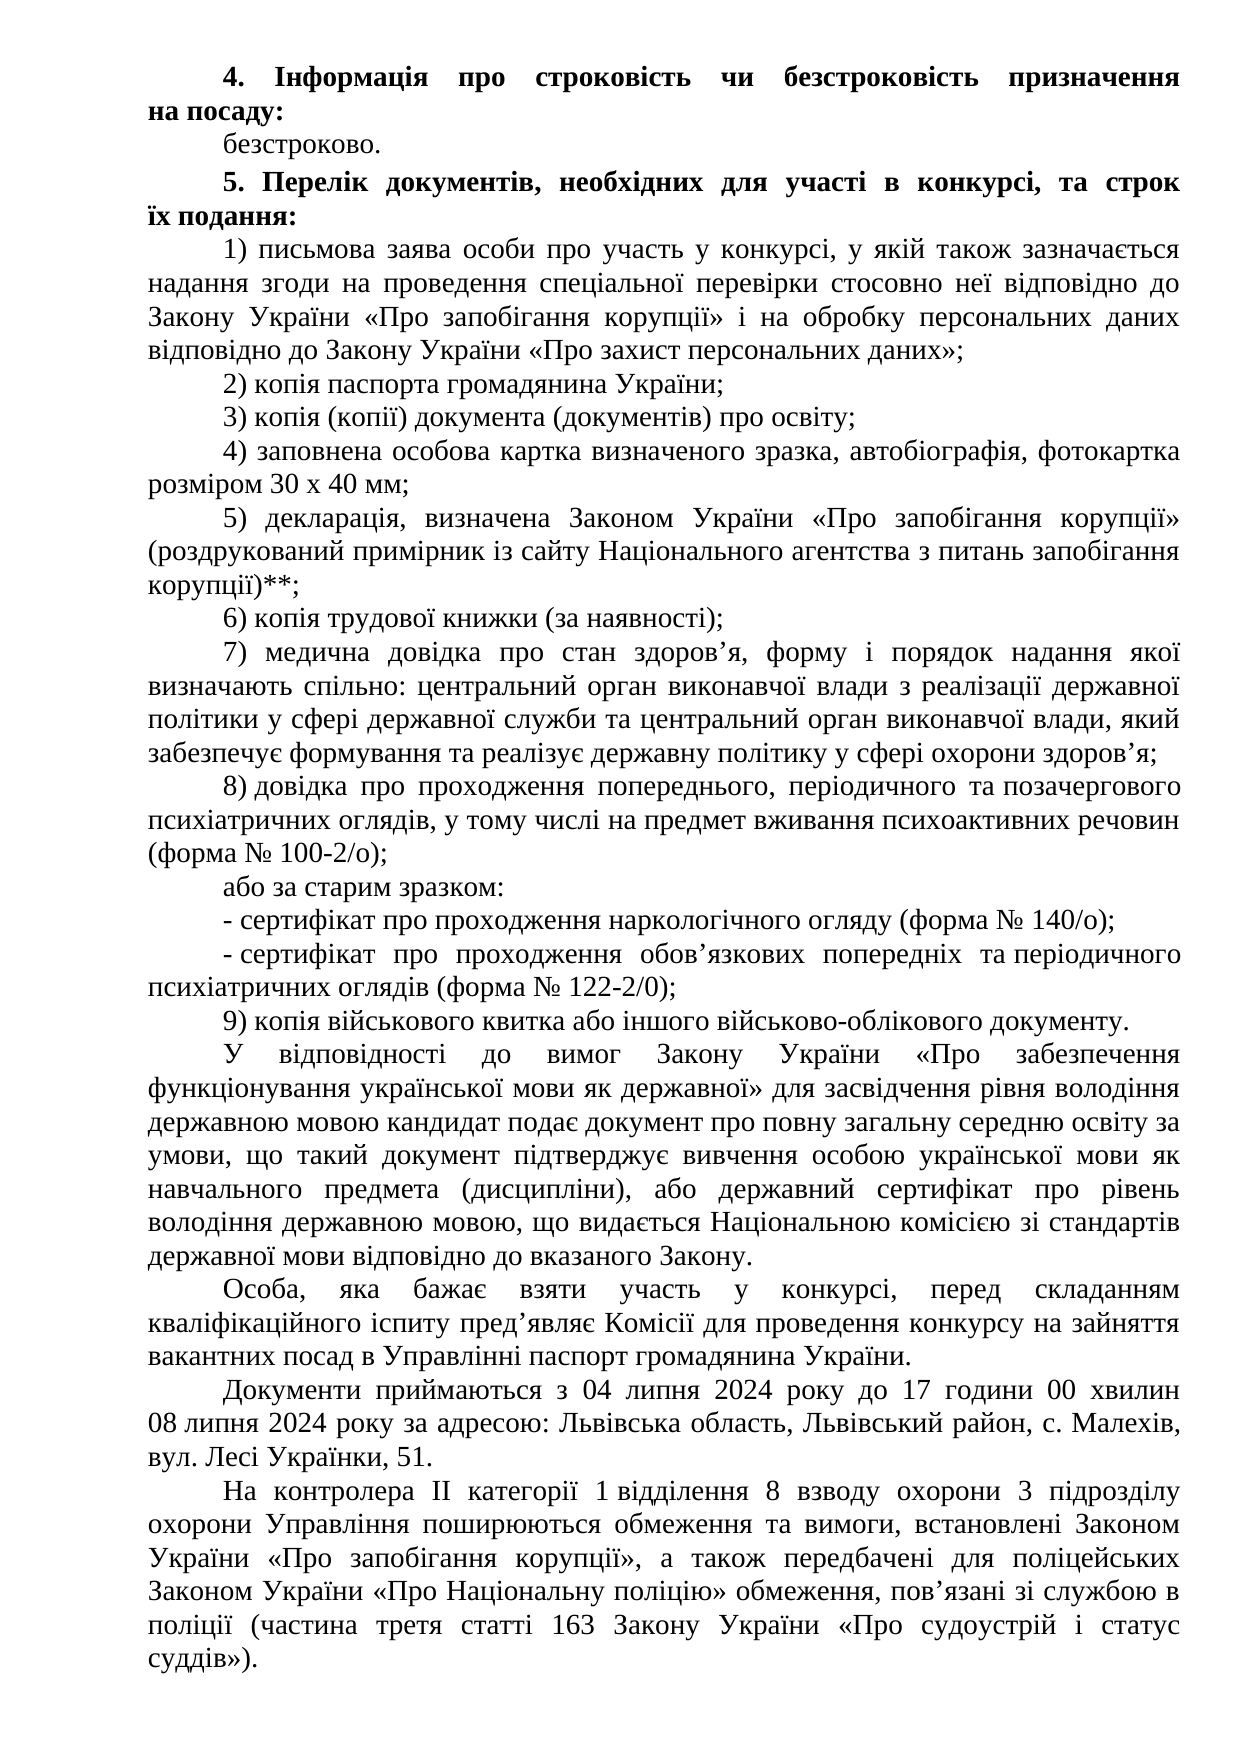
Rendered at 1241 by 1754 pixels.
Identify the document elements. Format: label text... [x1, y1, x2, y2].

text 5) декларація, визначена Законом України «Про запобігання корупції» (роздрукований примірник із сайту Національного агентства з питань запобігання корупції)**; [148, 500, 1181, 601]
text Документи приймаються з 04 липня 2024 року до 17 години 00 хвилин 08 липня 2024 року за адресою: Львівська область, Львівський район, с. Малехів, вул. Лесі Українки, 51. [148, 1372, 1181, 1473]
text На контролера ІІ категорії 1 відділення 8 взводу охорони 3 підрозділу охорони Управління поширюються обмеження та вимоги, встановлені Законом України «Про запобігання корупції», а також передбачені для поліцейських Законом України «Про Національну поліцію» обмеження, пов’язані зі службою в поліції (частина третя статті 163 Закону України «Про судоустрій і статус суддів»). [148, 1473, 1181, 1674]
text безстроково. [148, 126, 1181, 160]
text - сертифікат про проходження обов’язкових попередніх та періодичного психіатричних оглядів (форма № 122-2/0); [148, 936, 1181, 1003]
text 4. Інформація про строковість чи безстроковість призначення на посаду: [148, 59, 1181, 126]
text або за старим зразком: [148, 869, 1181, 902]
text - сертифікат про проходження наркологічного огляду (форма № 140/о); [148, 902, 1181, 936]
text 7) медична довідка про стан здоров’я, форму і порядок надання якої визначають спільно: центральний орган виконавчої влади з реалізації державної політики у сфері державної служби та центральний орган виконавчої влади, який забезпечує формування та реалізує державну політику у сфері охорони здоров’я; [148, 634, 1181, 768]
text 1) письмова заява особи про участь у конкурсі, у якій також зазначається надання згоди на проведення спеціальної перевірки стосовно неї відповідно до Закону України «Про запобігання корупції» і на обробку персональних даних відповідно до Закону України «Про захист персональних даних»; [148, 232, 1181, 366]
text 6) копія трудової книжки (за наявності); [148, 601, 1181, 634]
text 9) копія військового квитка або іншого військово-облікового документу. [148, 1003, 1181, 1037]
text 4) заповнена особова картка визначеного зразка, автобіографія, фотокартка розміром 30 х ; [148, 433, 1181, 500]
text Особа, яка бажає взяти участь у конкурсі, перед складанням кваліфікаційного іспиту пред’являє Комісії для проведення конкурсу на зайняття вакантних посад в Управлінні паспорт громадянина України. [148, 1271, 1181, 1372]
text 5. Перелік документів, необхідних для участі в конкурсі, та строк їх подання: [148, 164, 1181, 232]
text 3) копія (копії) документа (документів) про освіту; [148, 399, 1181, 433]
text 8) довідка про проходження попереднього, періодичного та позачергового психіатричних оглядів, у тому числі на предмет вживання психоактивних речовин (форма № 100-2/о); [148, 768, 1181, 869]
text У відповідності до вимог Закону України «Про забезпечення функціонування української мови як державної» для засвідчення рівня володіння державною мовою кандидат подає документ про повну загальну середню освіту за умови, що такий документ підтверджує вивчення особою української мови як навчального предмета (дисципліни), або державний сертифікат про рівень володіння державною мовою, що видається Національною комісією зі стандартів державної мови відповідно до вказаного Закону. [148, 1037, 1181, 1271]
text 2) копія паспорта громадянина України; [148, 366, 1181, 399]
